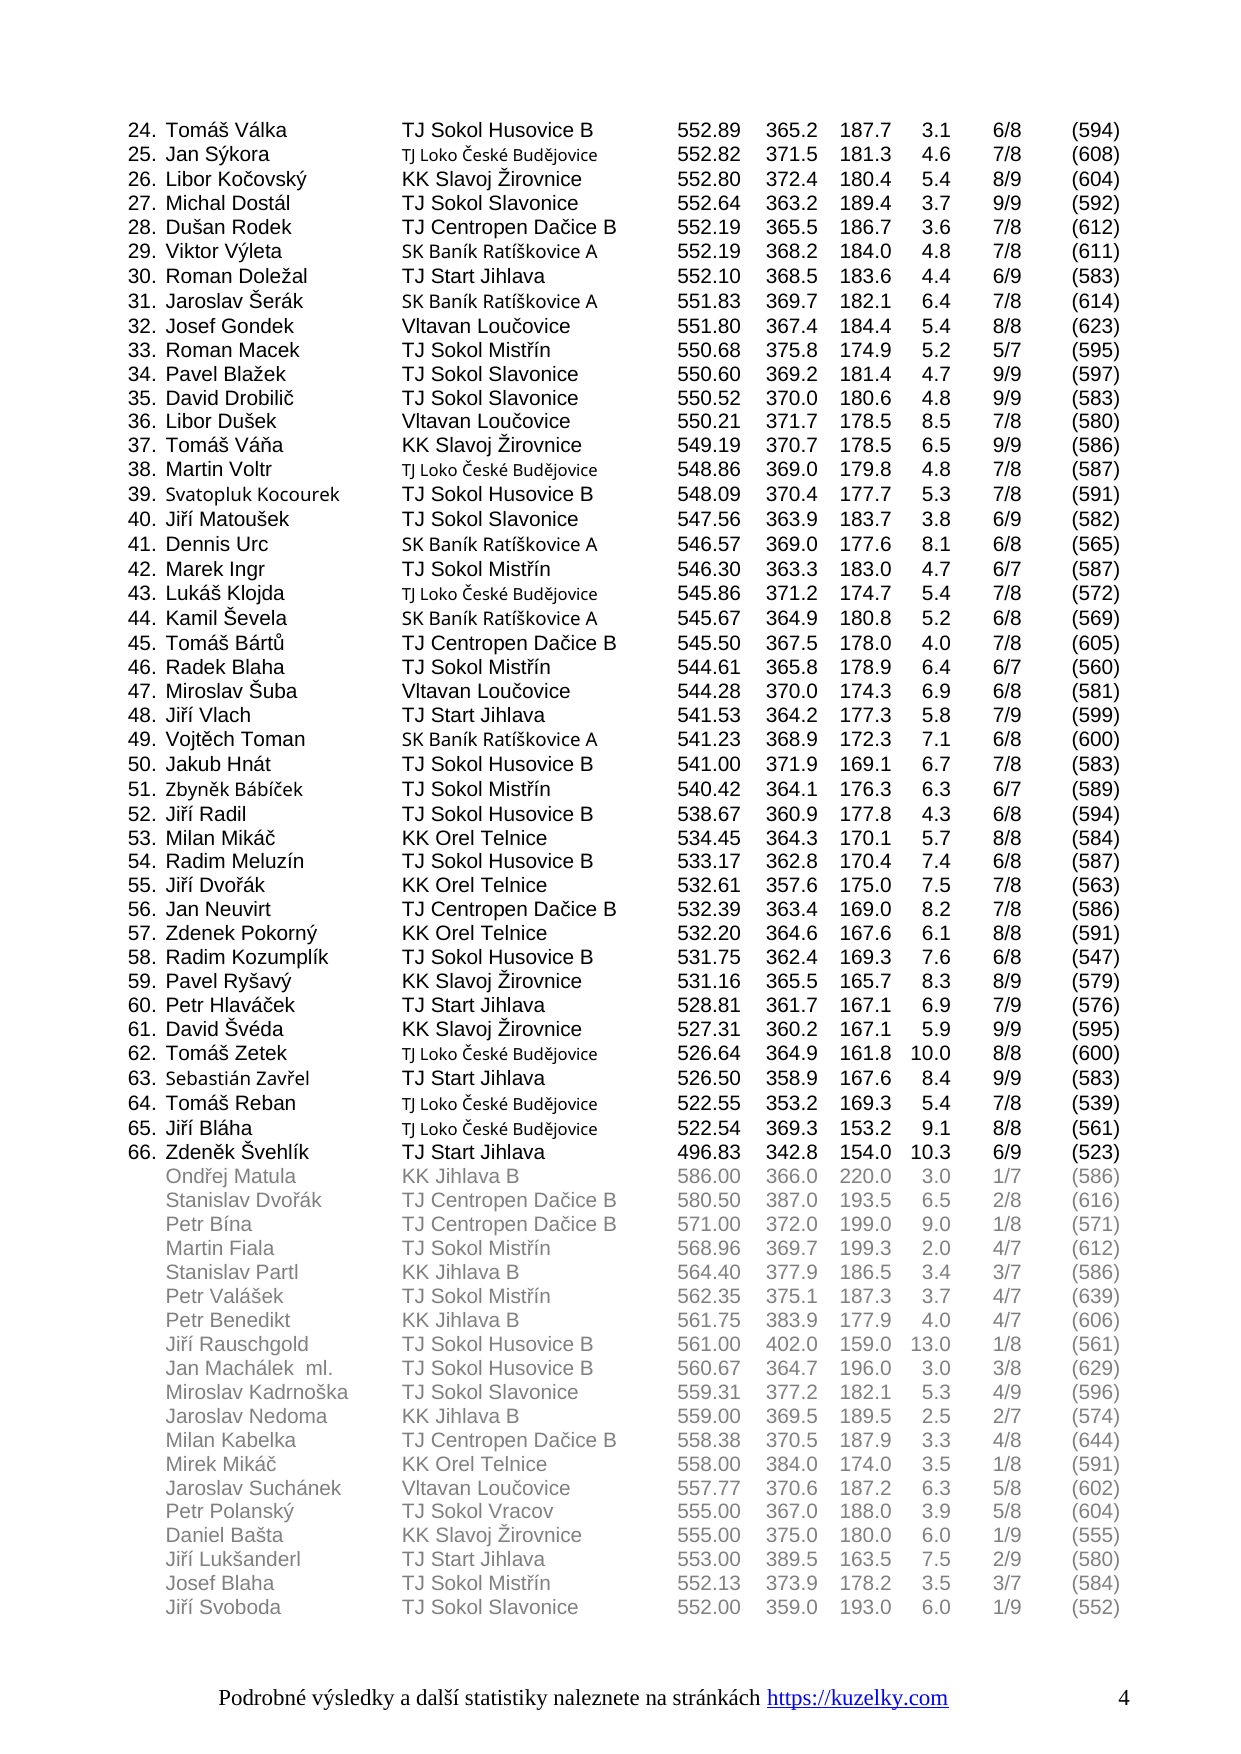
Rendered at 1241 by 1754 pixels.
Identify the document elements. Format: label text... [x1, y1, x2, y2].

text 54. Radim Meluzín TJ Sokol Husovice B 533.17 362.8 170.4 7.4 6/8 (587) [106, 849, 1134, 873]
text 53. Milan Mikáč KK Orel Telnice 534.45 364.3 170.1 5.7 8/8 (584) [106, 825, 1134, 849]
text 33. Roman Macek TJ Sokol Mistřín 550.68 375.8 174.9 5.2 5/7 (595) [106, 337, 1134, 361]
text Stanislav Dvořák TJ Centropen Dačice B 580.50 387.0 193.5 6.5 2/8 (616) [106, 1188, 1134, 1212]
text Jan Machálek ml. TJ Sokol Husovice B 560.67 364.7 196.0 3.0 3/8 (629) [106, 1356, 1134, 1379]
text 64. Tomáš Reban TJ Loko České Budějovice 522.55 353.2 169.3 5.4 7/8 (539) [106, 1091, 1134, 1116]
text 28. Dušan Rodek TJ Centropen Dačice B 552.19 365.5 186.7 3.6 7/8 (612) [106, 214, 1134, 238]
text Jiří Lukšanderl TJ Start Jihlava 553.00 389.5 163.5 7.5 2/9 (580) [106, 1547, 1134, 1571]
text 43. Lukáš Klojda TJ Loko České Budějovice 545.86 371.2 174.7 5.4 7/8 (572) [106, 581, 1134, 605]
text 37. Tomáš Váňa KK Slavoj Žirovnice 549.19 370.7 178.5 6.5 9/9 (586) [106, 433, 1134, 457]
text 30. Roman Doležal TJ Start Jihlava 552.10 368.5 183.6 4.4 6/9 (583) [106, 264, 1134, 288]
text 39. Svatopluk Kocourek TJ Sokol Husovice B 548.09 370.4 177.7 5.3 7/8 (591) [106, 482, 1134, 507]
text 52. Jiří Radil TJ Sokol Husovice B 538.67 360.9 177.8 4.3 6/8 (594) [106, 801, 1134, 825]
text 56. Jan Neuvirt TJ Centropen Dačice B 532.39 363.4 169.0 8.2 7/8 (586) [106, 897, 1134, 921]
text Mirek Mikáč KK Orel Telnice 558.00 384.0 174.0 3.5 1/8 (591) [106, 1451, 1134, 1475]
text Petr Bína TJ Centropen Dačice B 571.00 372.0 199.0 9.0 1/8 (571) [106, 1212, 1134, 1236]
text 41. Dennis Urc SK Baník Ratíškovice A 546.57 369.0 177.6 8.1 6/8 (565) [106, 531, 1134, 557]
text Milan Kabelka TJ Centropen Dačice B 558.38 370.5 187.9 3.3 4/8 (644) [106, 1427, 1134, 1451]
text 55. Jiří Dvořák KK Orel Telnice 532.61 357.6 175.0 7.5 7/8 (563) [106, 873, 1134, 897]
text 26. Libor Kočovský KK Slavoj Žirovnice 552.80 372.4 180.4 5.4 8/9 (604) [106, 167, 1134, 191]
text Josef Blaha TJ Sokol Mistřín 552.13 373.9 178.2 3.5 3/7 (584) [106, 1571, 1134, 1595]
text Jaroslav Nedoma KK Jihlava B 559.00 369.5 189.5 2.5 2/7 (574) [106, 1403, 1134, 1427]
text 25. Jan Sýkora TJ Loko České Budějovice 552.82 371.5 181.3 4.6 7/8 (608) [106, 142, 1134, 167]
text 29. Viktor Výleta SK Baník Ratíškovice A 552.19 368.2 184.0 4.8 7/8 (611) [106, 238, 1134, 264]
text 46. Radek Blaha TJ Sokol Mistřín 544.61 365.8 178.9 6.4 6/7 (560) [106, 654, 1134, 678]
text 48. Jiří Vlach TJ Start Jihlava 541.53 364.2 177.3 5.8 7/9 (599) [106, 702, 1134, 726]
text 58. Radim Kozumplík TJ Sokol Husovice B 531.75 362.4 169.3 7.6 6/8 (547) [106, 945, 1134, 969]
text 60. Petr Hlaváček TJ Start Jihlava 528.81 361.7 167.1 6.9 7/9 (576) [106, 993, 1134, 1017]
text Jiří Rauschgold TJ Sokol Husovice B 561.00 402.0 159.0 13.0 1/8 (561) [106, 1332, 1134, 1356]
text 51. Zbyněk Bábíček TJ Sokol Mistřín 540.42 364.1 176.3 6.3 6/7 (589) [106, 776, 1134, 801]
text 36. Libor Dušek Vltavan Loučovice 550.21 371.7 178.5 8.5 7/8 (580) [106, 409, 1134, 433]
text 65. Jiří Bláha TJ Loko České Budějovice 522.54 369.3 153.2 9.1 8/8 (561) [106, 1116, 1134, 1140]
text 50. Jakub Hnát TJ Sokol Husovice B 541.00 371.9 169.1 6.7 7/8 (583) [106, 752, 1134, 776]
text Miroslav Kadrnoška TJ Sokol Slavonice 559.31 377.2 182.1 5.3 4/9 (596) [106, 1379, 1134, 1403]
text 61. David Švéda KK Slavoj Žirovnice 527.31 360.2 167.1 5.9 9/9 (595) [106, 1017, 1134, 1041]
text 62. Tomáš Zetek TJ Loko České Budějovice 526.64 364.9 161.8 10.0 8/8 (600) [106, 1041, 1134, 1066]
text 31. Jaroslav Šerák SK Baník Ratíškovice A 551.83 369.7 182.1 6.4 7/8 (614) [106, 288, 1134, 313]
text 24. Tomáš Válka TJ Sokol Husovice B 552.89 365.2 187.7 3.1 6/8 (594) [106, 118, 1134, 142]
text Jiří Svoboda TJ Sokol Slavonice 552.00 359.0 193.0 6.0 1/9 (552) [106, 1595, 1134, 1619]
text Daniel Bašta KK Slavoj Žirovnice 555.00 375.0 180.0 6.0 1/9 (555) [106, 1523, 1134, 1547]
text 44. Kamil Ševela SK Baník Ratíškovice A 545.67 364.9 180.8 5.2 6/8 (569) [106, 605, 1134, 631]
text 63. Sebastián Zavřel TJ Start Jihlava 526.50 358.9 167.6 8.4 9/9 (583) [106, 1066, 1134, 1091]
text Martin Fiala TJ Sokol Mistřín 568.96 369.7 199.3 2.0 4/7 (612) [106, 1236, 1134, 1260]
text 42. Marek Ingr TJ Sokol Mistřín 546.30 363.3 183.0 4.7 6/7 (587) [106, 557, 1134, 581]
text Petr Benedikt KK Jihlava B 561.75 383.9 177.9 4.0 4/7 (606) [106, 1308, 1134, 1332]
text Ondřej Matula KK Jihlava B 586.00 366.0 220.0 3.0 1/7 (586) [106, 1164, 1134, 1188]
text 45. Tomáš Bártů TJ Centropen Dačice B 545.50 367.5 178.0 4.0 7/8 (605) [106, 631, 1134, 654]
text Stanislav Partl KK Jihlava B 564.40 377.9 186.5 3.4 3/7 (586) [106, 1260, 1134, 1284]
text 59. Pavel Ryšavý KK Slavoj Žirovnice 531.16 365.5 165.7 8.3 8/9 (579) [106, 969, 1134, 993]
text 35. David Drobilič TJ Sokol Slavonice 550.52 370.0 180.6 4.8 9/9 (583) [106, 385, 1134, 409]
text Petr Valášek TJ Sokol Mistřín 562.35 375.1 187.3 3.7 4/7 (639) [106, 1284, 1134, 1308]
text 47. Miroslav Šuba Vltavan Loučovice 544.28 370.0 174.3 6.9 6/8 (581) [106, 678, 1134, 702]
text 66. Zdeněk Švehlík TJ Start Jihlava 496.83 342.8 154.0 10.3 6/9 (523) [106, 1140, 1134, 1164]
text 27. Michal Dostál TJ Sokol Slavonice 552.64 363.2 189.4 3.7 9/9 (592) [106, 191, 1134, 214]
text 38. Martin Voltr TJ Loko České Budějovice 548.86 369.0 179.8 4.8 7/8 (587) [106, 457, 1134, 482]
text Jaroslav Suchánek Vltavan Loučovice 557.77 370.6 187.2 6.3 5/8 (602) [106, 1475, 1134, 1499]
text 34. Pavel Blažek TJ Sokol Slavonice 550.60 369.2 181.4 4.7 9/9 (597) [106, 361, 1134, 385]
text Petr Polanský TJ Sokol Vracov 555.00 367.0 188.0 3.9 5/8 (604) [106, 1499, 1134, 1523]
text 57. Zdenek Pokorný KK Orel Telnice 532.20 364.6 167.6 6.1 8/8 (591) [106, 921, 1134, 945]
text 32. Josef Gondek Vltavan Loučovice 551.80 367.4 184.4 5.4 8/8 (623) [106, 313, 1134, 337]
text 49. Vojtěch Toman SK Baník Ratíškovice A 541.23 368.9 172.3 7.1 6/8 (600) [106, 726, 1134, 752]
text 40. Jiří Matoušek TJ Sokol Slavonice 547.56 363.9 183.7 3.8 6/9 (582) [106, 507, 1134, 531]
